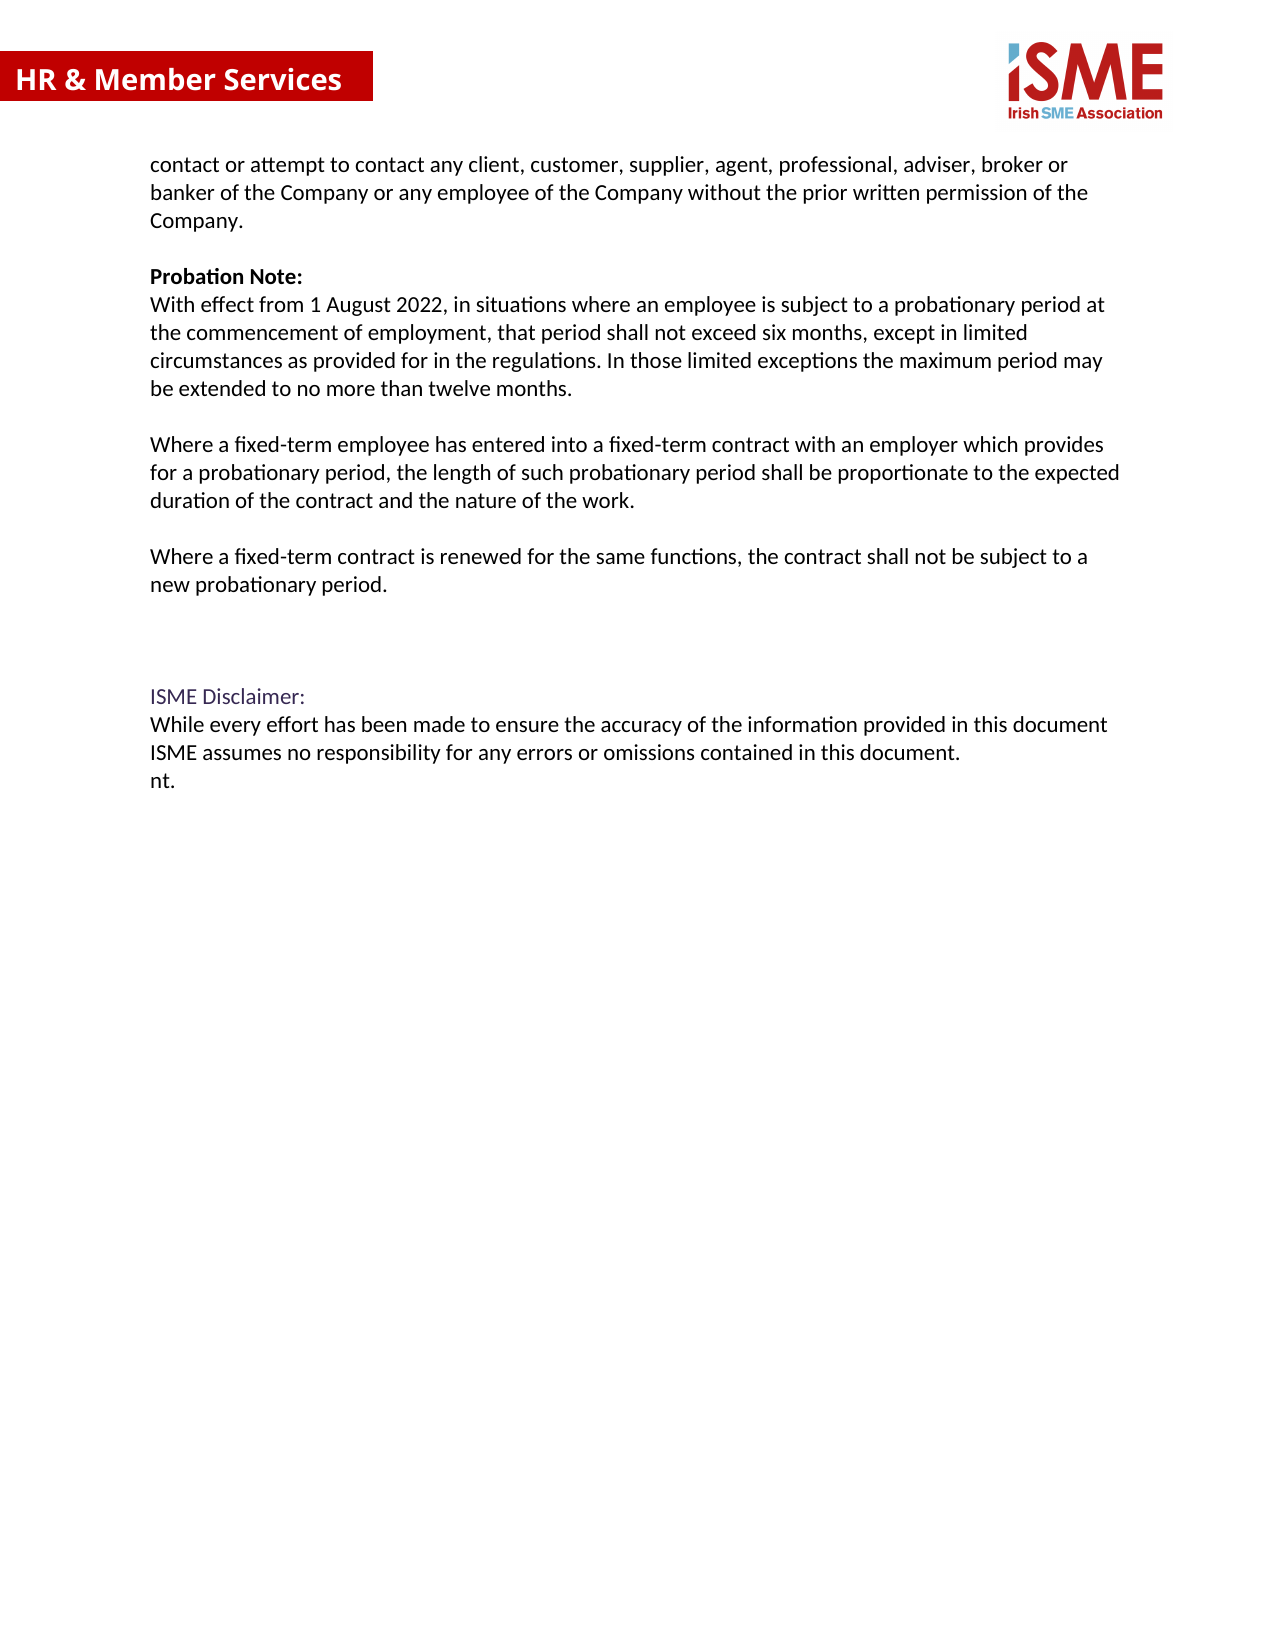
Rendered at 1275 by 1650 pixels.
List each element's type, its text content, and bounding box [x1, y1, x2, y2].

text Probation Note: [150, 262, 1125, 290]
text Where a fixed-term contract is renewed for the same functions, the contract shall not be subject to a new probationary period. [150, 542, 1125, 598]
text While every effort has been made to ensure the accuracy of the information provided in this document ISME assumes no responsibility for any errors or omissions contained in this document. [150, 710, 1125, 766]
text ISME Disclaimer: [150, 682, 1125, 710]
text contact or attempt to contact any client, customer, supplier, agent, professional, adviser, broker or banker of the Company or any employee of the Company without the prior written permission of the Company. [150, 150, 1125, 234]
text With effect from 1 August 2022, in situations where an employee is subject to a probationary period at the commencement of employment, that period shall not exceed six months, except in limited circumstances as provided for in the regulations. In those limited exceptions the maximum period may be extended to no more than twelve months. [150, 290, 1125, 402]
text Where a fixed-term employee has entered into a fixed-term contract with an employer which provides for a probationary period, the length of such probationary period shall be proportionate to the expected duration of the contract and the nature of the work. [150, 430, 1125, 514]
text nt. [150, 766, 1125, 794]
picture [995, 31, 1173, 132]
